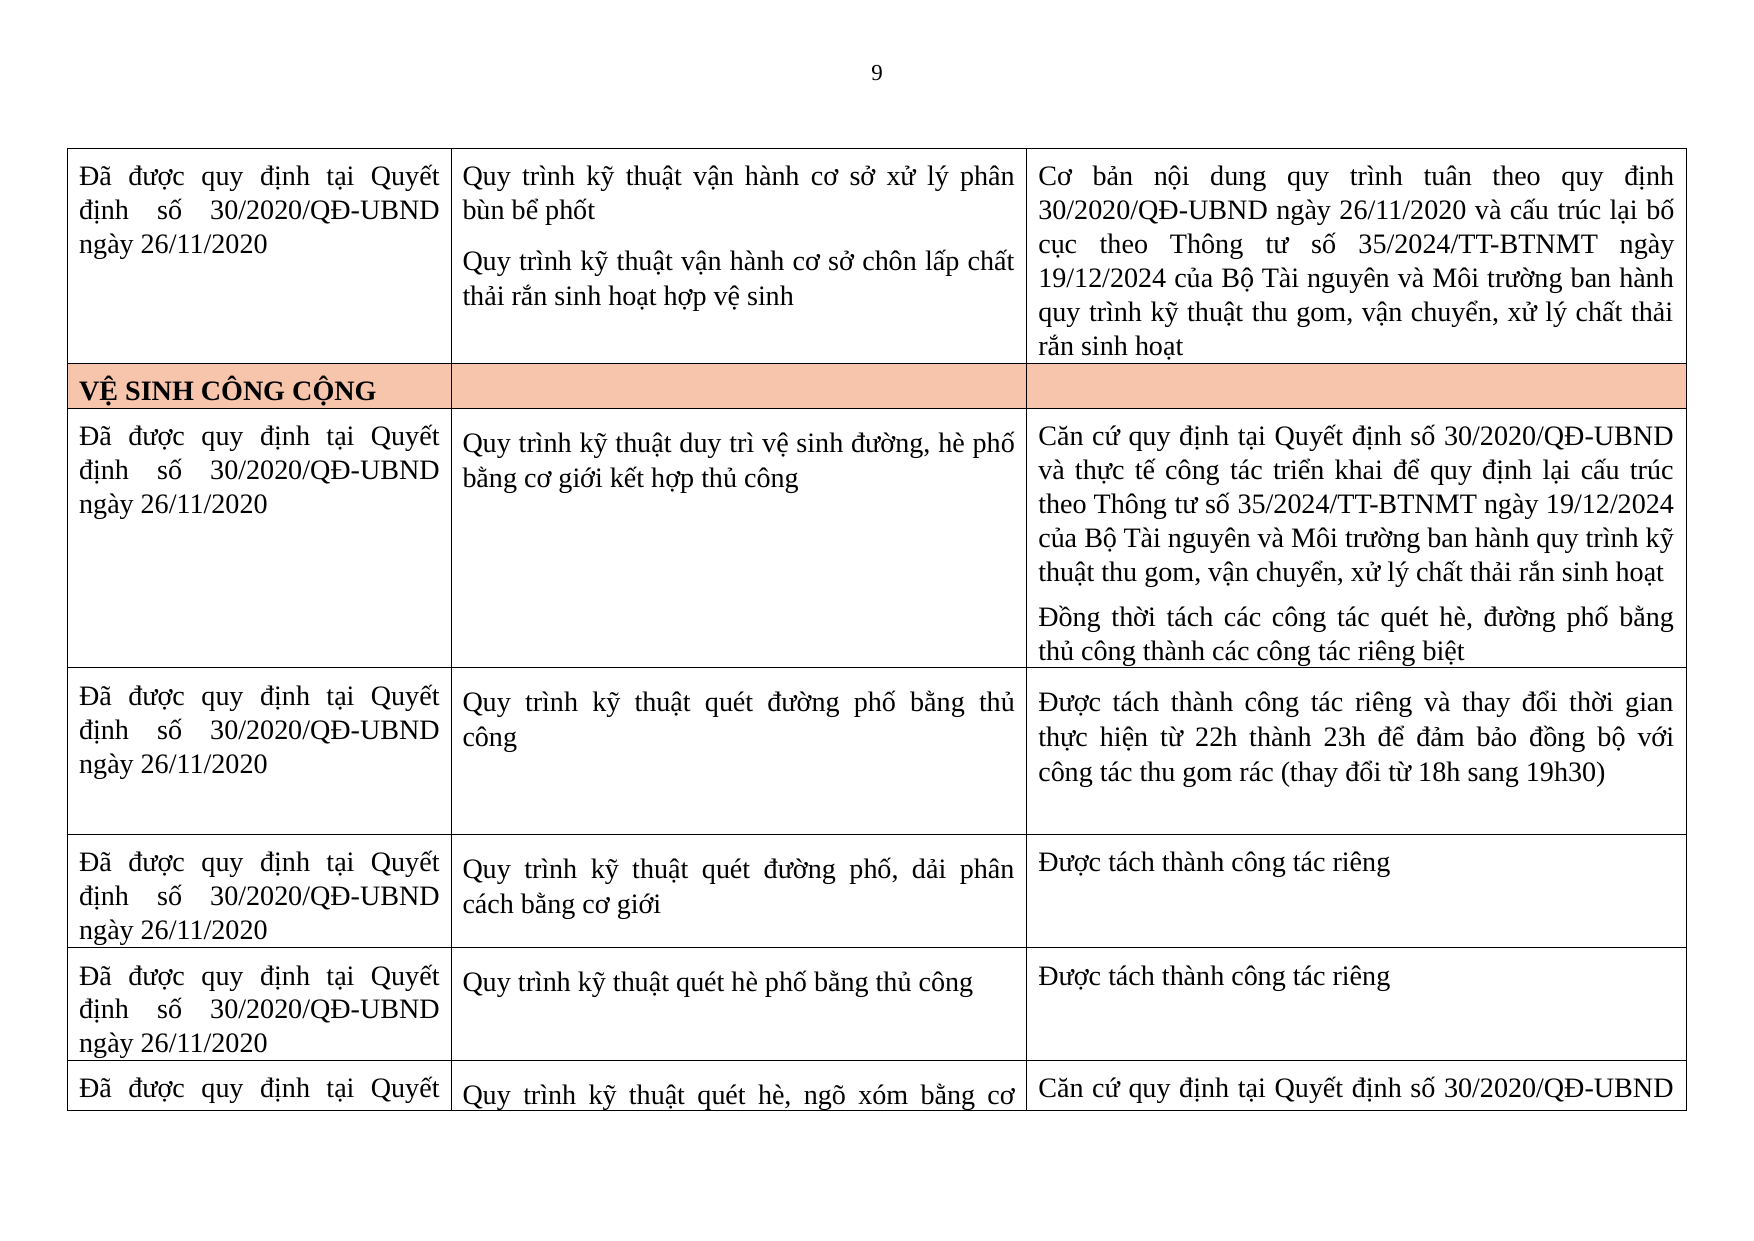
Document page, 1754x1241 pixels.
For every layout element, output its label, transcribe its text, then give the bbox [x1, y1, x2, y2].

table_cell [1027, 1061, 1686, 1110]
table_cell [68, 1061, 451, 1110]
table_cell Đã được quy định tại Quyết định số 30/2020/QĐ-UBND ngày 26/11/2020 [68, 409, 451, 667]
table_cell [1027, 364, 1686, 408]
table_cell Đã được quy định tại Quyết định số 30/2020/QĐ-UBND ngày 26/11/2020 [68, 948, 451, 1060]
table_cell Quy trình kỹ thuật vận hành cơ sở xử lý phân bùn bể phốt Quy trình kỹ thuật vận hành cơ sở chôn lấp chất thải rắn sinh hoạt hợp vệ sinh [452, 149, 1026, 363]
table_cell Quy trình kỹ thuật quét đường phố, dải phân cách bằng cơ giới [452, 835, 1026, 947]
table_cell [452, 364, 1026, 408]
table_cell Quy trình kỹ thuật quét hè phố bằng thủ công [452, 948, 1026, 1060]
table_cell Được tách thành công tác riêng và thay đổi thời gian thực hiện từ 22h thành 23h để đảm bảo đồng bộ với công tác thu gom rác (thay đổi từ 18h sang 19h30) [1027, 668, 1686, 834]
table_cell Đã được quy định tại Quyết định số 30/2020/QĐ-UBND ngày 26/11/2020 [68, 149, 451, 363]
table_cell Đã được quy định tại Quyết định số 30/2020/QĐ-UBND ngày 26/11/2020 [68, 668, 451, 834]
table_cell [452, 1061, 1026, 1110]
table_cell Cơ bản nội dung quy trình tuân theo quy định 30/2020/QĐ-UBND ngày 26/11/2020 và cấu trúc lại bố cục theo Thông tư số 35/2024/TT-BTNMT ngày 19/12/2024 của Bộ Tài nguyên và Môi trường ban hành quy trình kỹ thuật thu gom, vận chuyển, xử lý chất thải rắn sinh hoạt [1027, 149, 1686, 363]
table_cell VỆ SINH CÔNG CỘNG [68, 364, 451, 408]
table_cell Quy trình kỹ thuật quét đường phố bằng thủ công [452, 668, 1026, 834]
table_cell Được tách thành công tác riêng [1027, 948, 1686, 1060]
table_cell Căn cứ quy định tại Quyết định số 30/2020/QĐ-UBND và thực tế công tác triển khai để quy định lại cấu trúc theo Thông tư số 35/2024/TT-BTNMT ngày 19/12/2024 của Bộ Tài nguyên và Môi trường ban hành quy trình kỹ thuật thu gom, vận chuyển, xử lý chất thải rắn sinh hoạt Đồng thời tách các công tác quét hè, đường phố bằng thủ công thành các công tác riêng biệt [1027, 409, 1686, 667]
table_cell Đã được quy định tại Quyết định số 30/2020/QĐ-UBND ngày 26/11/2020 [68, 835, 451, 947]
table_cell Quy trình kỹ thuật duy trì vệ sinh đường, hè phố bằng cơ giới kết hợp thủ công [452, 409, 1026, 667]
table_cell Được tách thành công tác riêng [1027, 835, 1686, 947]
